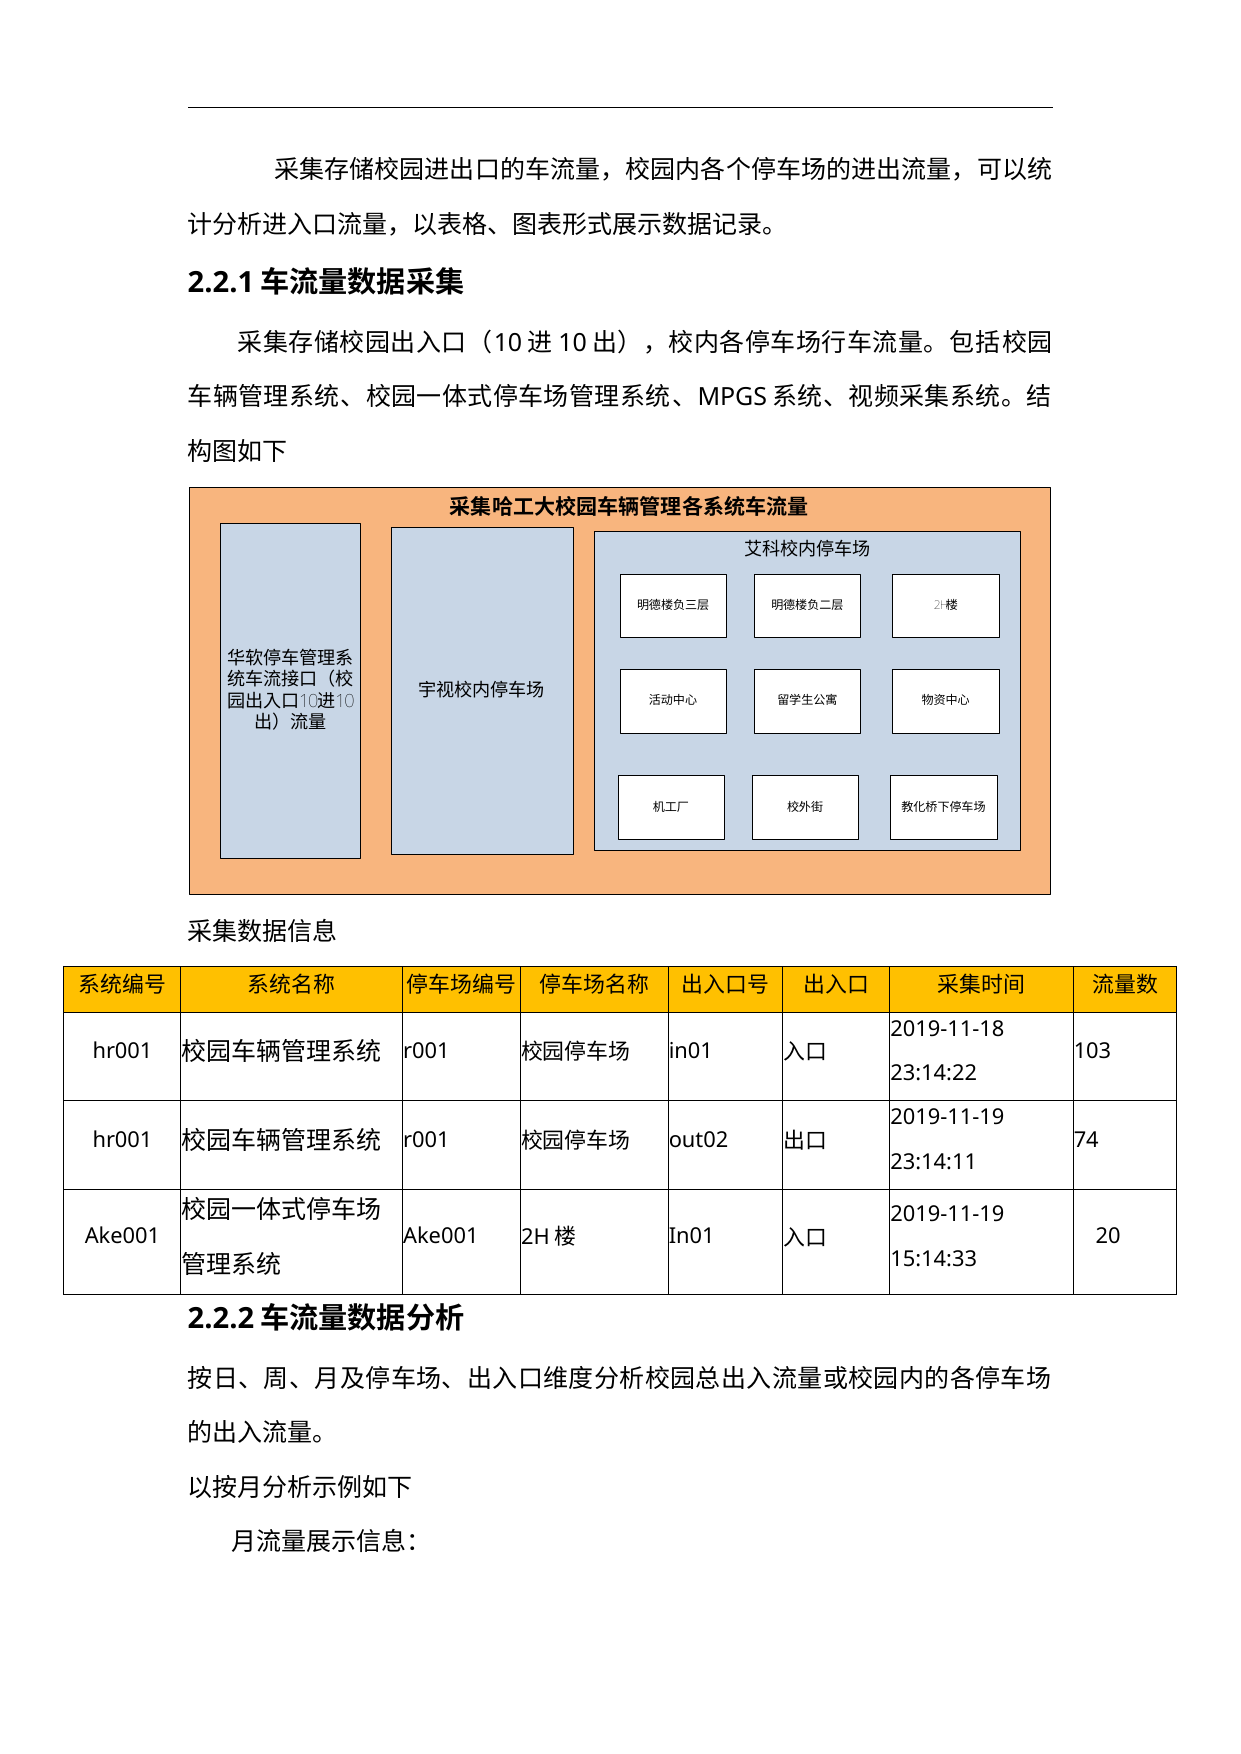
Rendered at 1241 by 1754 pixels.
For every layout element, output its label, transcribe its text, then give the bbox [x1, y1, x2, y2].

table_cell out02 [669, 1101, 782, 1189]
table_cell hr001 [64, 1013, 180, 1100]
table_cell In01 [669, 1190, 782, 1294]
table_cell r001 [403, 1101, 520, 1189]
table_cell Ake001 [64, 1190, 180, 1294]
text 采集存储校园出入口（10进10出），校内各停车场行车流量。包括校园车辆管理系统、校园一体式停车场管理系统、MPGS系统、视频采集系统。结构图如下 [187, 322, 1053, 467]
table_header 采集时间 [890, 967, 1073, 1012]
table_header 停车场编号 [403, 967, 520, 1012]
text 采集存储校园进出口的车流量，校园内各个停车场的进出流量，可以统计分析进入口流量，以表格、图表形式展示数据记录。 [187, 150, 1053, 241]
text 2.2.2车流量数据分析 [187, 1295, 1053, 1337]
table_header 停车场名称 [521, 967, 668, 1012]
table_cell 校园一体式停车场管理系统 [181, 1190, 402, 1294]
text 月流量展示信息： [187, 1521, 1053, 1558]
table_cell 校园停车场 [521, 1013, 668, 1100]
table_cell r001 [403, 1013, 520, 1100]
table_cell 20 [1074, 1190, 1176, 1294]
table_cell 2019-11-19 15:14:33 [890, 1190, 1073, 1294]
table_header 系统名称 [181, 967, 402, 1012]
table_cell 入口 [783, 1013, 889, 1100]
table_cell 校园车辆管理系统 [181, 1101, 402, 1189]
table_header 出入口号 [669, 967, 782, 1012]
table_cell in01 [669, 1013, 782, 1100]
table_cell 103 [1074, 1013, 1176, 1100]
table_header 系统编号 [64, 967, 180, 1012]
text 2.2.1车流量数据采集 [187, 259, 1053, 301]
table_cell 出口 [783, 1101, 889, 1189]
table_header 出入口 [783, 967, 889, 1012]
text 采集数据信息 [187, 911, 1053, 948]
text 以按月分析示例如下 [187, 1467, 1053, 1503]
table_cell hr001 [64, 1101, 180, 1189]
table_cell 校园停车场 [521, 1101, 668, 1189]
table_cell 74 [1074, 1101, 1176, 1189]
table_cell 入口 [783, 1190, 889, 1294]
text 按日、周、月及停车场、出入口维度分析校园总出入流量或校园内的各停车场的出入流量。 [187, 1358, 1053, 1449]
table_cell Ake001 [403, 1190, 520, 1294]
table_cell 校园车辆管理系统 [181, 1013, 402, 1100]
table_cell 2019-11-19 23:14:11 [890, 1101, 1073, 1189]
table_cell 2019-11-18 23:14:22 [890, 1013, 1073, 1100]
table_header 流量数 [1074, 967, 1176, 1012]
table_cell 2H楼 [521, 1190, 668, 1294]
